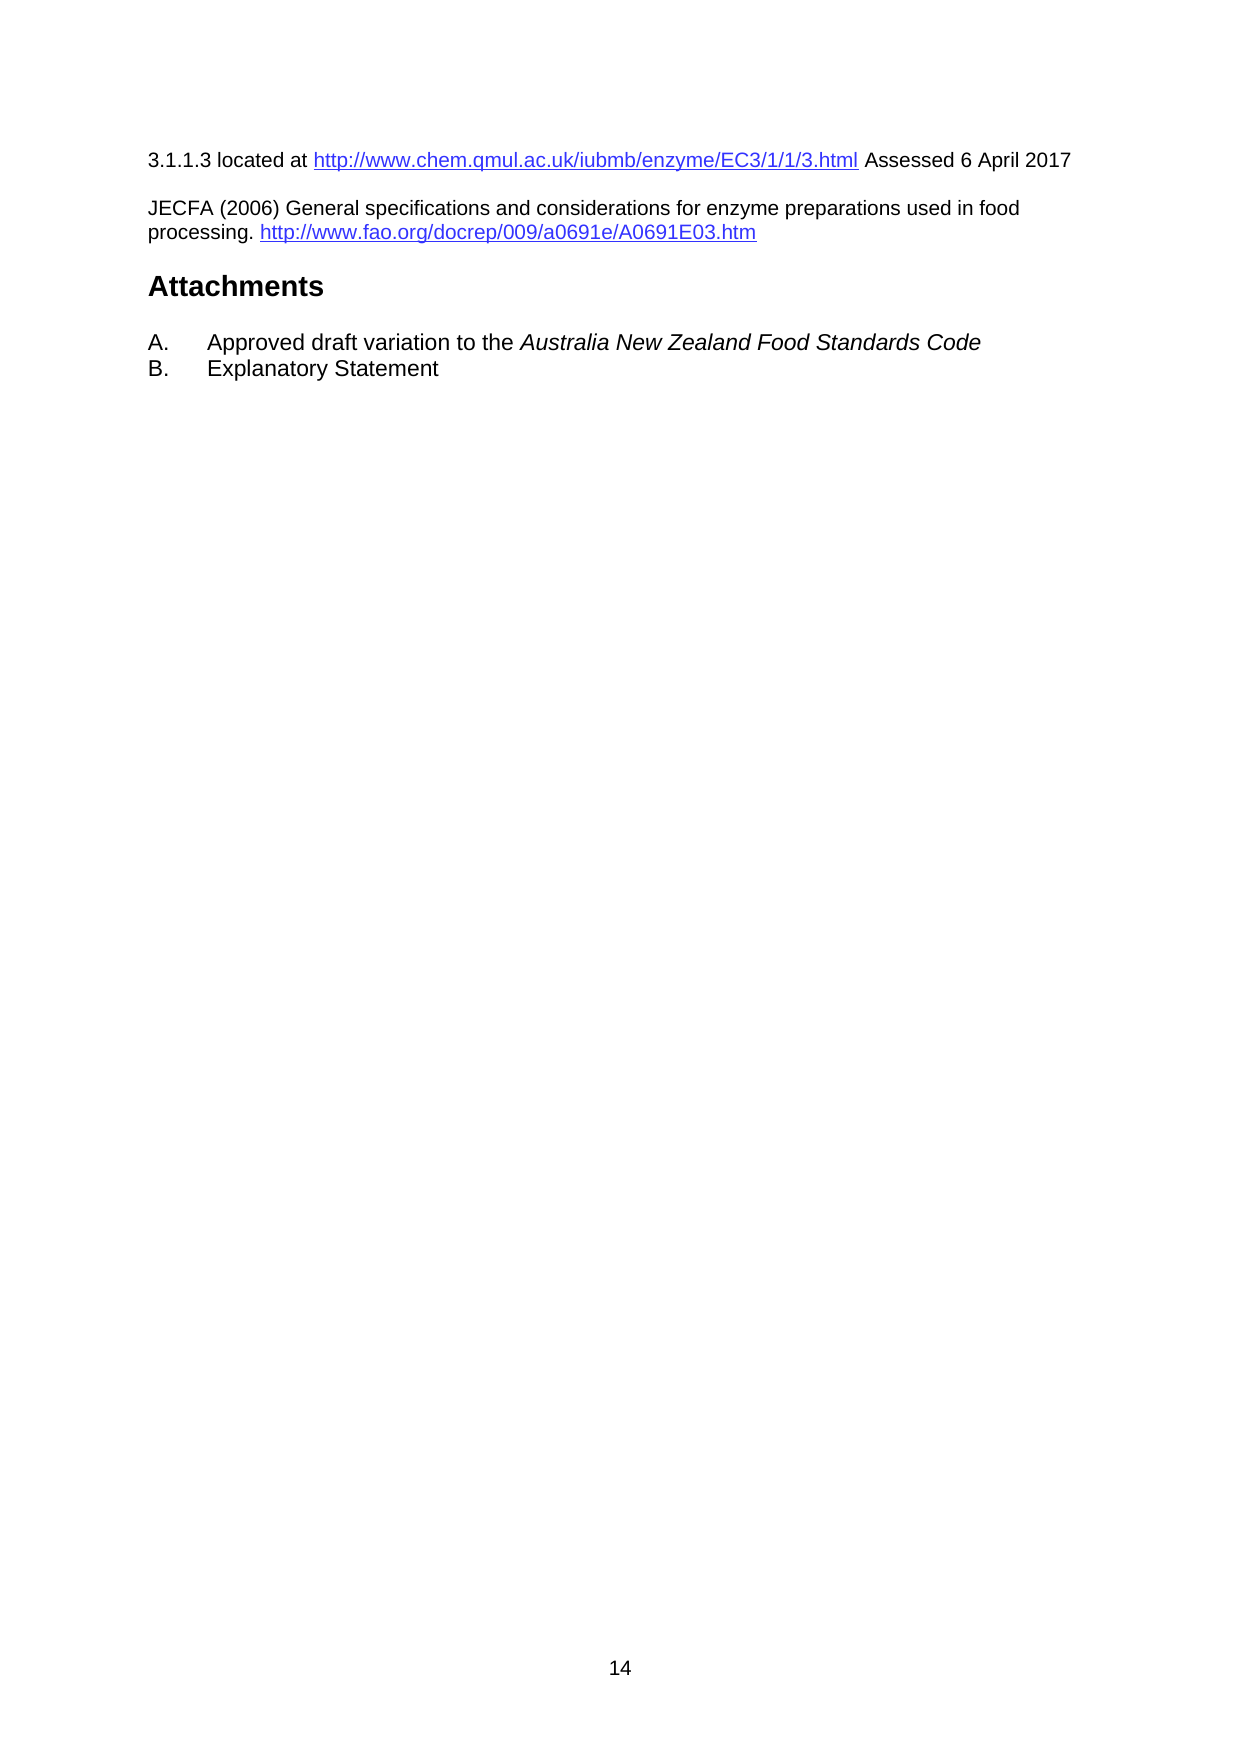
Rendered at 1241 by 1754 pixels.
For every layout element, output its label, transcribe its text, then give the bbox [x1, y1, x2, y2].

text B. Explanatory Statement [148, 355, 1092, 381]
text A. Approved draft variation to the Australia New Zealand Food Standards Code [148, 328, 1092, 355]
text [148, 148, 1092, 172]
text Attachments [148, 268, 1092, 302]
text JECFA (2006) General specifications and considerations for enzyme preparations used in food processing. http://www.fao.org/docrep/009/a0691e/A0691E03.htm [148, 196, 1092, 243]
